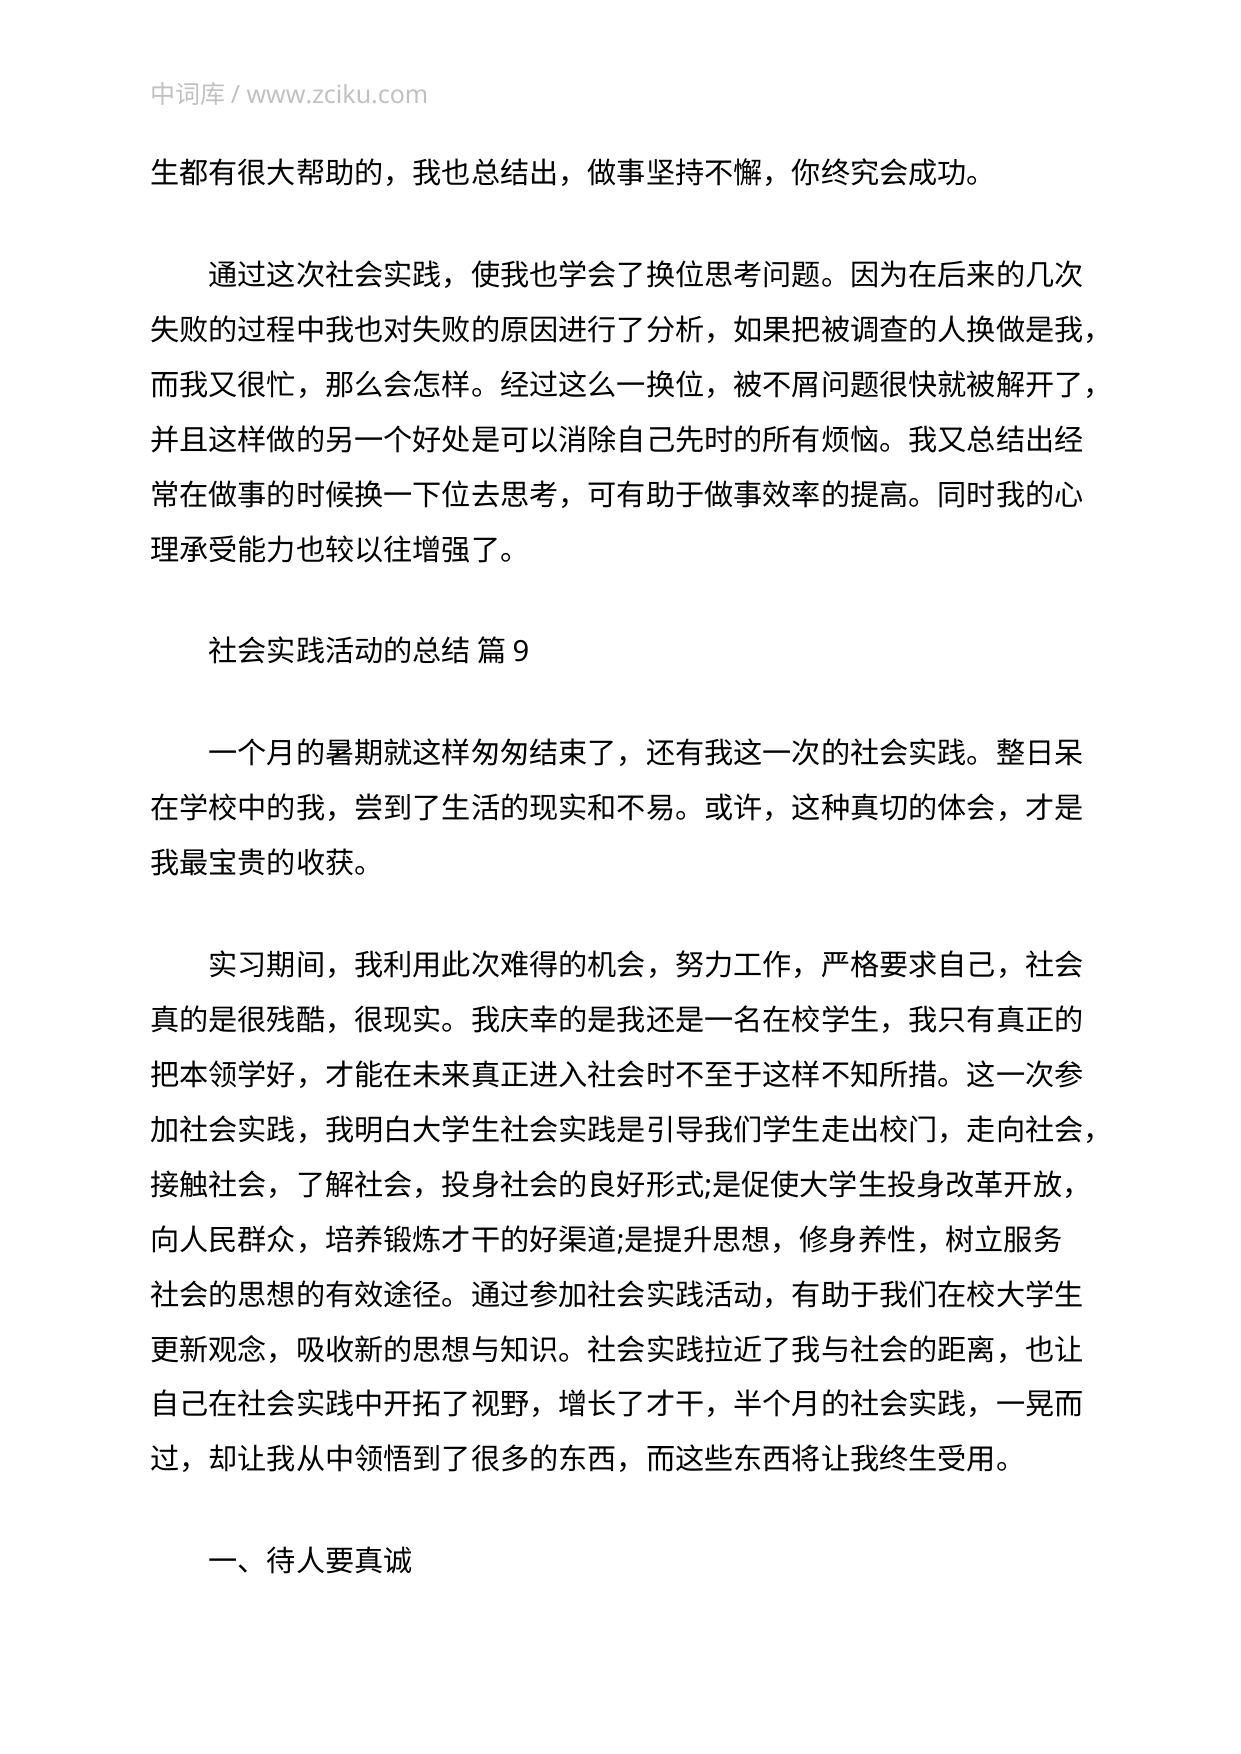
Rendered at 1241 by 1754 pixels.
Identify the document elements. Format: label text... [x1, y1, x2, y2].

text 一、待人要真诚 [150, 1538, 1090, 1580]
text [150, 150, 1090, 192]
text 社会实践活动的总结 篇9 [150, 628, 1090, 670]
text 一个月的暑期就这样匆匆结束了，还有我这一次的社会实践。整日呆在学校中的我，尝到了生活的现实和不易。或许，这种真切的体会，才是我最宝贵的收获。 [150, 730, 1090, 882]
text 实习期间，我利用此次难得的机会，努力工作，严格要求自己，社会真的是很残酷，很现实。我庆幸的是我还是一名在校学生，我只有真正的把本领学好，才能在未来真正进入社会时不至于这样不知所措。这一次参加社会实践，我明白大学生社会实践是引导我们学生走出校门，走向社会，接触社会，了解社会，投身社会的良好形式;是促使大学生投身改革开放，向人民群众，培养锻炼才干的好渠道;是提升思想，修身养性，树立服务社会的思想的有效途径。通过参加社会实践活动，有助于我们在校大学生更新观念，吸收新的思想与知识。社会实践拉近了我与社会的距离，也让自己在社会实践中开拓了视野，增长了才干，半个月的社会实践，一晃而过，却让我从中领悟到了很多的东西，而这些东西将让我终生受用。 [150, 942, 1090, 1478]
text 通过这次社会实践，使我也学会了换位思考问题。因为在后来的几次失败的过程中我也对失败的原因进行了分析，如果把被调查的人换做是我，而我又很忙，那么会怎样。经过这么一换位，被不屑问题很快就被解开了，并且这样做的另一个好处是可以消除自己先时的所有烦恼。我又总结出经常在做事的时候换一下位去思考，可有助于做事效率的提高。同时我的心理承受能力也较以往增强了。 [150, 252, 1090, 568]
